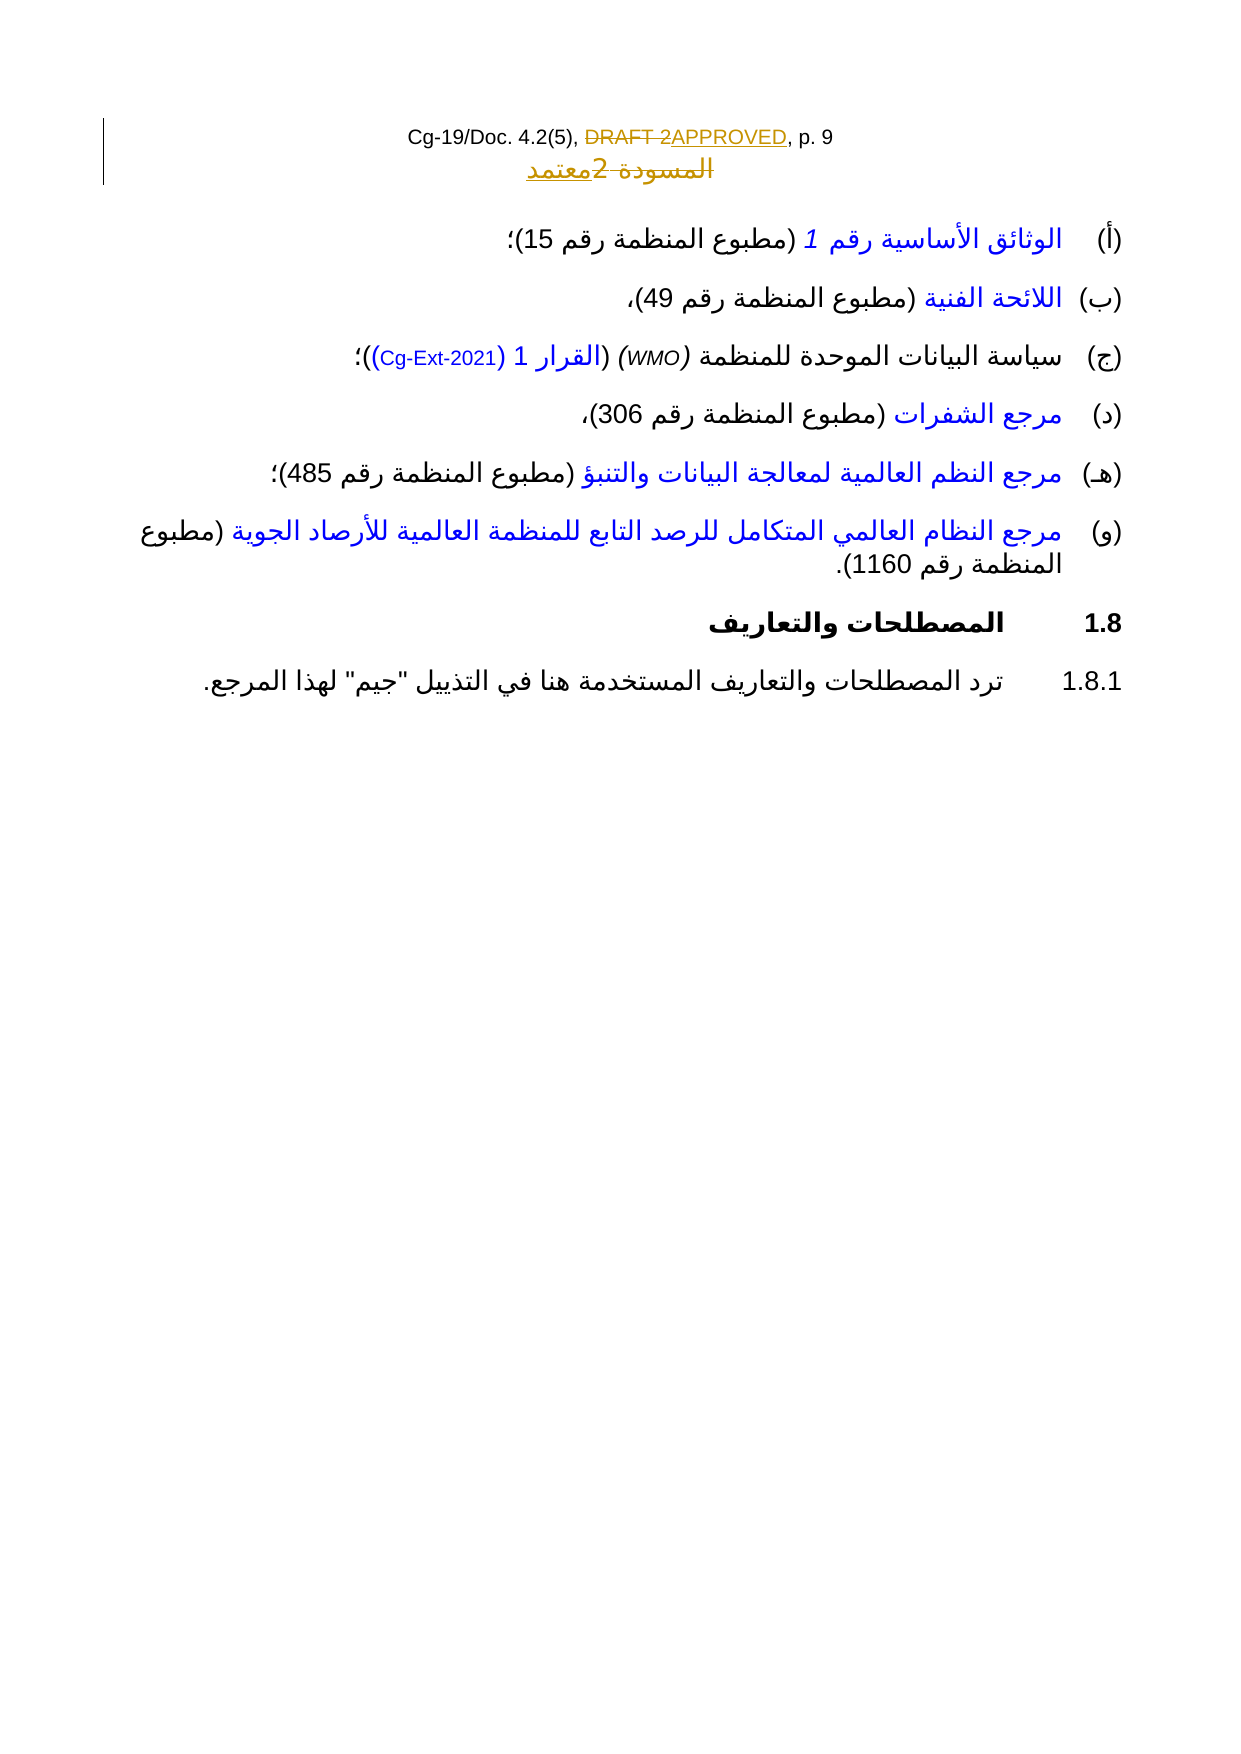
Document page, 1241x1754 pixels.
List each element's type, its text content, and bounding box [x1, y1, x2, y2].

text (هـ) مرجع النظم العالمية لمعالجة البيانات والتنبؤ (مطبوع المنظمة رقم 485)؛ [118, 456, 1122, 489]
text (أ) الوثائق الأساسية رقم 1 (مطبوع المنظمة رقم 15)؛ [118, 222, 1122, 256]
text (ج) سياسة البيانات الموحدة للمنظمة (WMO) (القرار 1 (Cg-Ext-2021))؛ [118, 339, 1122, 372]
text (ب) اللائحة الفنية (مطبوع المنظمة رقم 49)، [118, 281, 1122, 314]
text 1.8 المصطلحات والتعاريف [118, 606, 1122, 639]
text 1.8.1 ترد المصطلحات والتعاريف المستخدمة هنا في التذييل "جيم" لهذا المرجع. [118, 664, 1122, 697]
text (و) مرجع النظام العالمي المتكامل للرصد التابع للمنظمة العالمية للأرصاد الجوية (مطبوع المنظمة رقم 1160). [118, 514, 1122, 581]
text (د) مرجع الشفرات (مطبوع المنظمة رقم 306)، [118, 397, 1122, 431]
